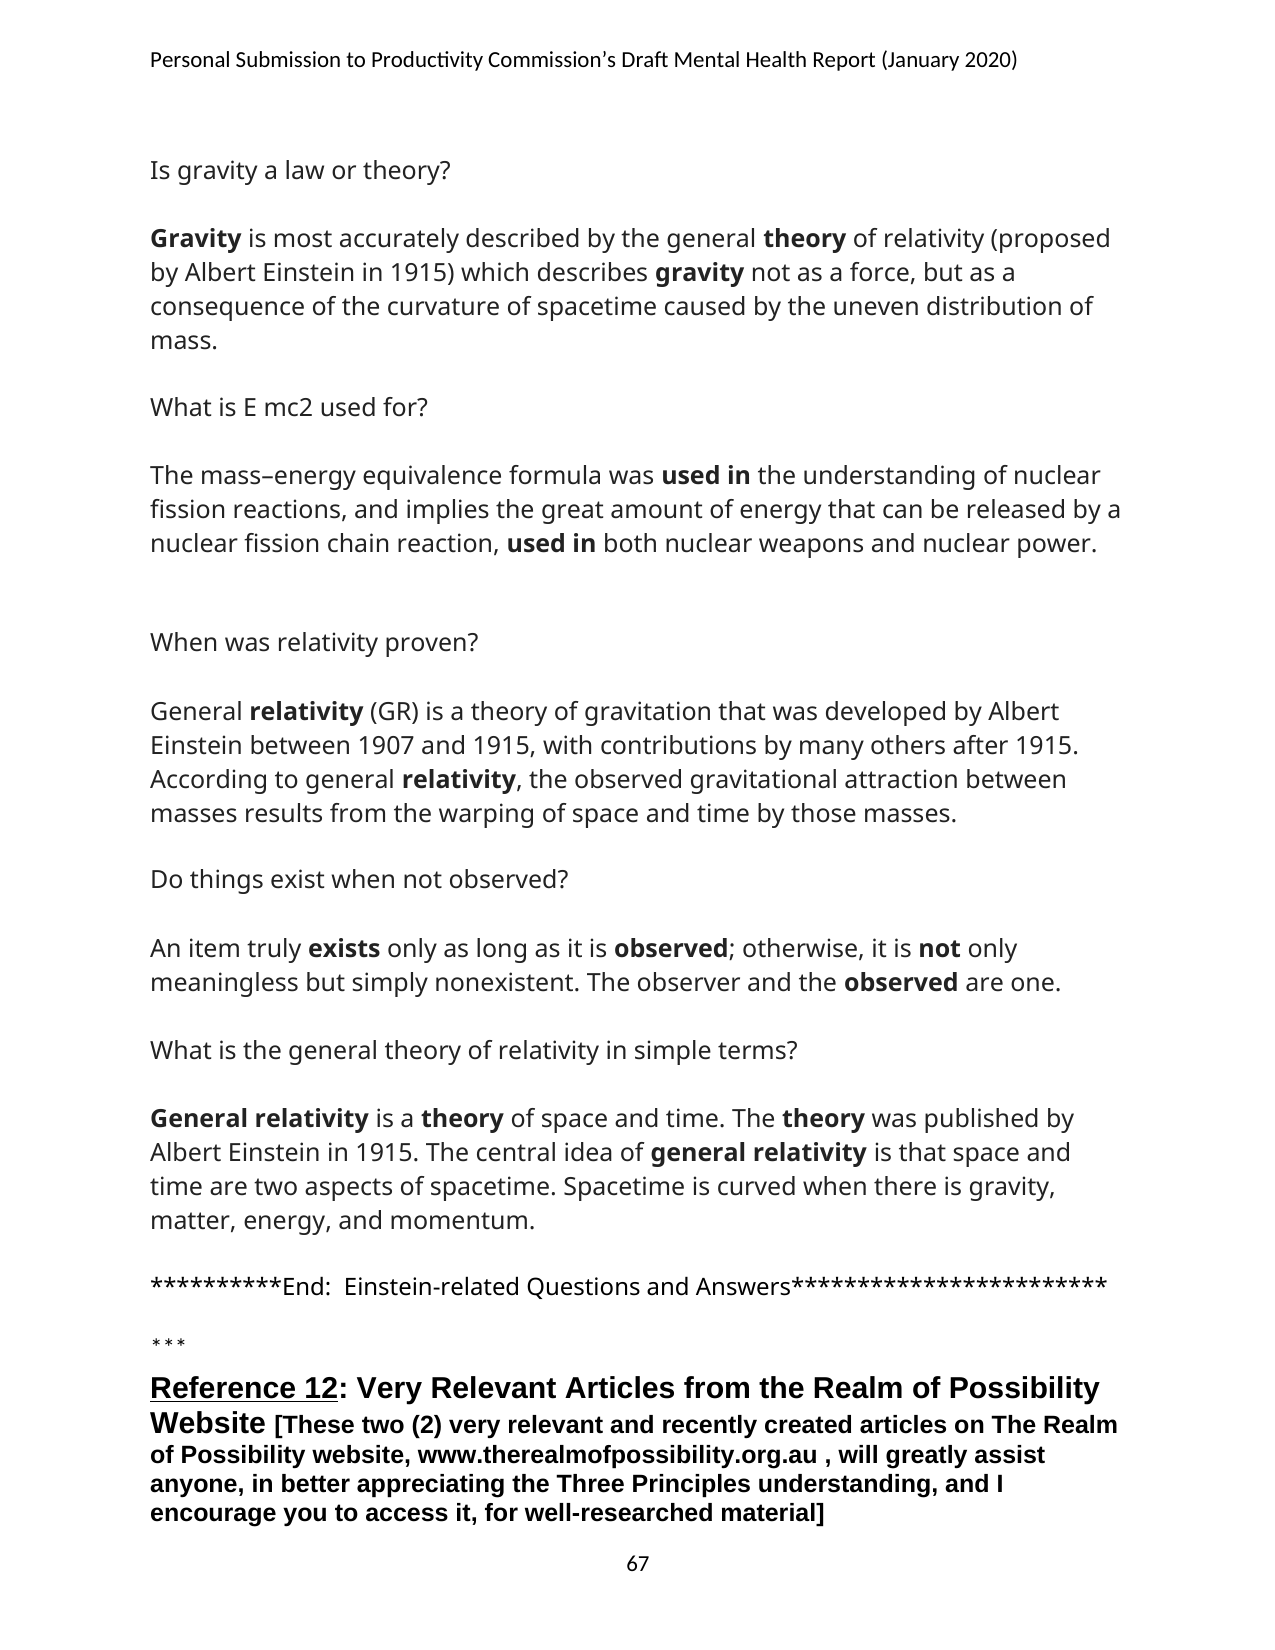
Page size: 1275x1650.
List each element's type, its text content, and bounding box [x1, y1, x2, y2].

text General relativity (GR) is a theory of gravitation that was developed by Albert Einstein between 1907 and 1915, with contributions by many others after 1915. According to general relativity, the observed gravitational attraction between masses results from the warping of space and time by those masses. [150, 693, 1125, 829]
text General relativity is a theory of space and time. The theory was published by Albert Einstein in 1915. The central idea of general relativity is that space and time are two aspects of spacetime. Spacetime is curved when there is gravity, matter, energy, and momentum. [150, 1101, 1125, 1237]
text **********End: Einstein-related Questions and Answers************************ [150, 1269, 1125, 1302]
text What is E mc2 used for? [150, 389, 1125, 424]
text Do things exist when not observed? [150, 862, 1125, 896]
text Gravity is most accurately described by the general theory of relativity (proposed by Albert Einstein in 1915) which describes gravity not as a force, but as a consequence of the curvature of spacetime caused by the uneven distribution of mass. [150, 221, 1125, 357]
text When was relativity proven? [150, 625, 1125, 659]
text Is gravity a law or theory? [150, 153, 1125, 187]
text An item truly exists only as long as it is observed; otherwise, it is not only meaningless but simply nonexistent. The observer and the observed are one. [150, 930, 1125, 998]
text Reference 12: Very Relevant Articles from the Realm of Possibility Website [These two (2) very relevant and recently created articles on The Realm of Possibility website, www.therealmofpossibility.org.au , will greatly assist anyone, in better appreciating the Three Principles understanding, and I encourage you to access it, for well-researched material] [150, 1371, 1125, 1526]
text *** [150, 1332, 1125, 1363]
text What is the general theory of relativity in simple terms? [150, 1032, 1125, 1066]
text The mass–energy equivalence formula was used in the understanding of nuclear fission reactions, and implies the great amount of energy that can be released by a nuclear fission chain reaction, used in both nuclear weapons and nuclear power. [150, 458, 1125, 560]
